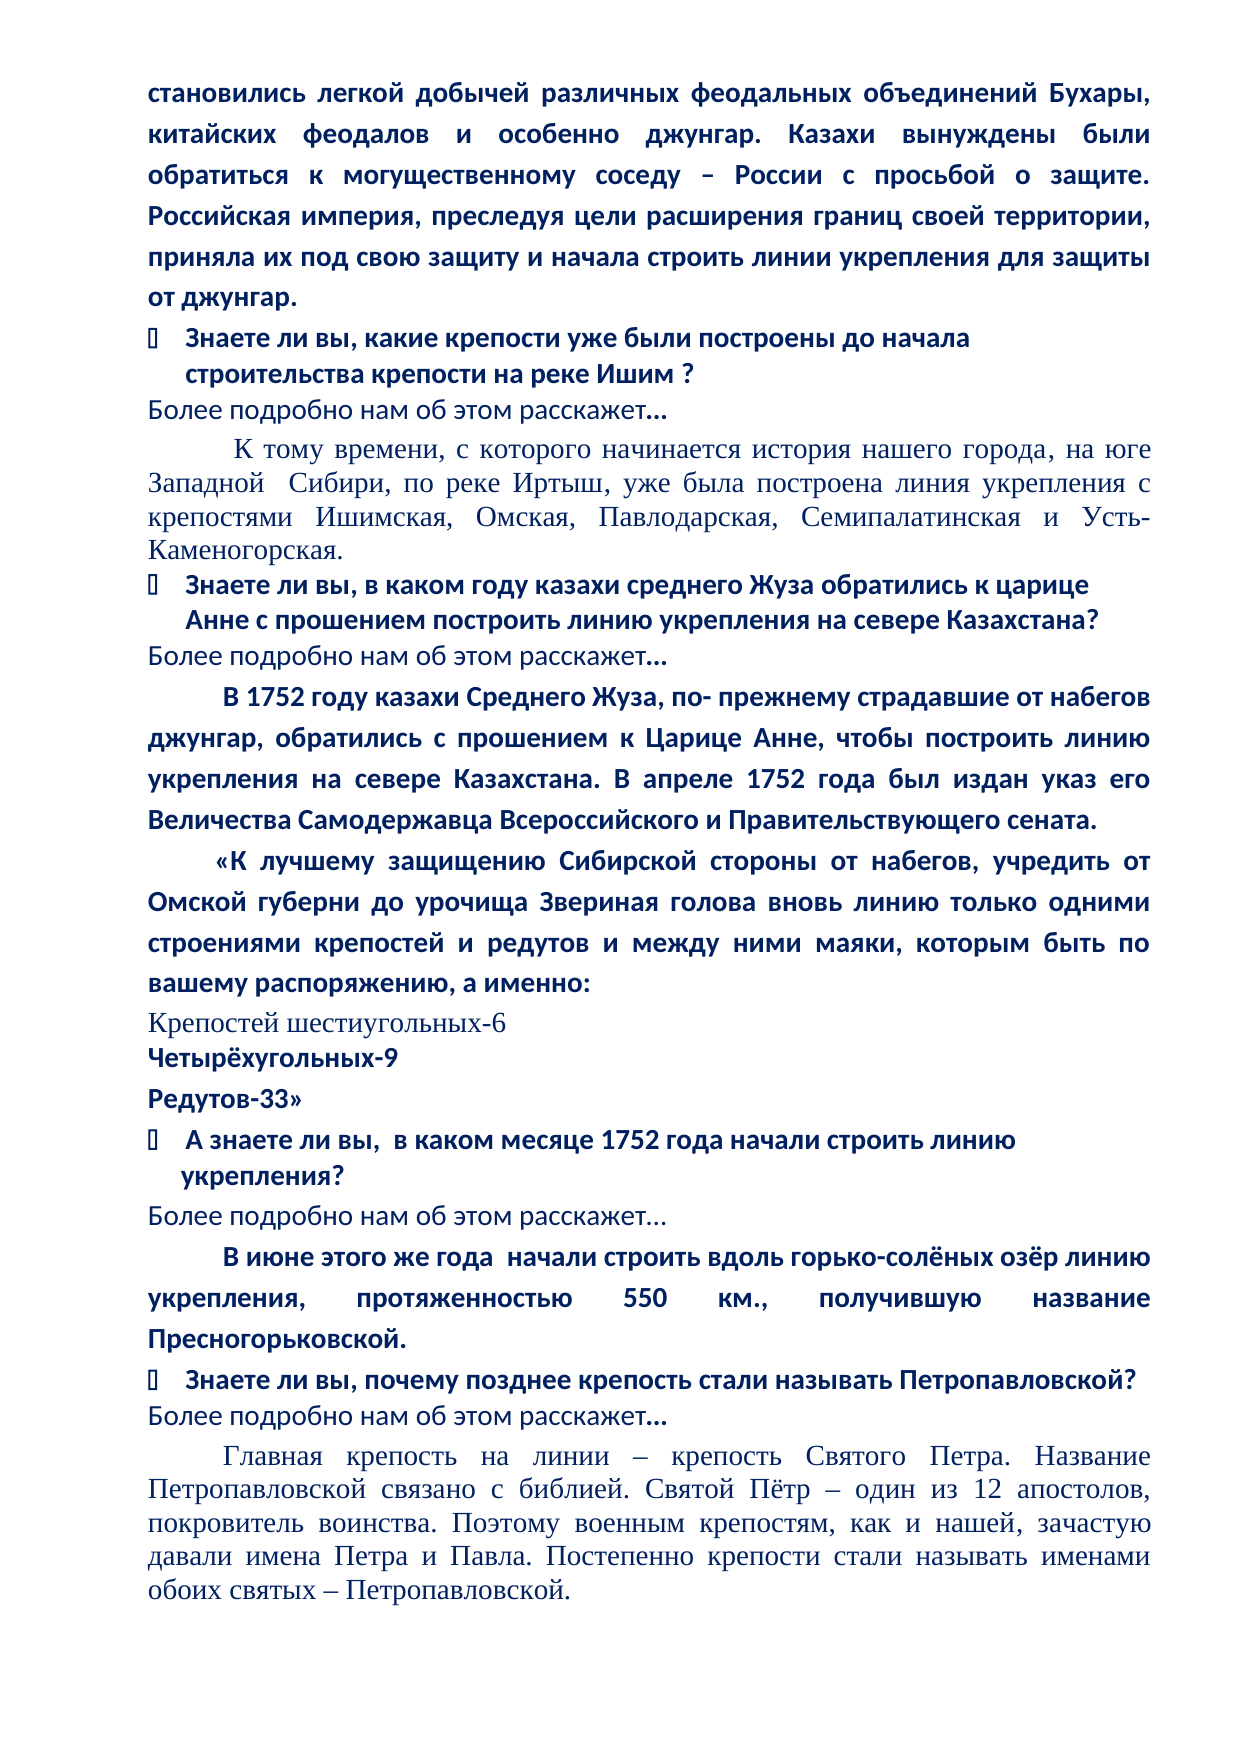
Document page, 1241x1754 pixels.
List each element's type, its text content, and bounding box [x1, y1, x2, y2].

text Главная крепость на линии – крепость Святого Петра. Название Петропавловской связано с библией. Святой Пётр – один из 12 апостолов, покровитель воинства. Поэтому военным крепостям, как и нашей, зачастую давали имена Петра и Павла. Постепенно крепости стали называть именами обоих святых – Петропавловской. [148, 1438, 1152, 1606]
text «К лучшему защищению Сибирской стороны от набегов, учредить от Омской губерни до урочища Звериная голова вновь линию только одними строениями крепостей и редутов и между ними маяки, которым быть по вашему распоряжению, а именно: [148, 842, 1152, 1000]
list Знаете ли вы, какие крепости уже были построены до начала строительства крепости на реке Ишим ? [148, 319, 1152, 391]
text В июне этого же года начали строить вдоль горько-солёных озёр линию укрепления, протяженностью 550 км., получившую название Пресногорьковской. [148, 1238, 1152, 1356]
text В 1752 году казахи Среднего Жуза, по- прежнему страдавшие от набегов джунгар, обратились с прошением к Царице Анне, чтобы построить линию укрепления на севере Казахстана. В апреле 1752 года был издан указ его Величества Самодержавца Всероссийского и Правительствующего сената. [148, 678, 1152, 836]
list Знаете ли вы, в каком году казахи среднего Жуза обратились к царице Анне с прошением построить линию укрепления на севере Казахстана? [148, 566, 1152, 637]
text Четырёхугольных-9 [148, 1039, 1152, 1075]
text Редутов-33» [148, 1080, 1152, 1116]
list А знаете ли вы, в каком месяце 1752 года начали строить линию [148, 1121, 1152, 1157]
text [148, 74, 1152, 314]
text К тому времени, с которого начинается история нашего города, на юге Западной Сибири, по реке Иртыш, уже была построена линия укрепления с крепостями Ишимская, Омская, Павлодарская, Семипалатинская и Усть-Каменогорская. [148, 432, 1152, 566]
text Более подробно нам об этом расскажет… [148, 1197, 1152, 1233]
text Более подробно нам об этом расскажет… [148, 637, 1152, 673]
text Более подробно нам об этом расскажет… [148, 391, 1152, 426]
subtitle Крепостей шестиугольных-6 [148, 1006, 1152, 1039]
text Более подробно нам об этом расскажет… [148, 1397, 1152, 1432]
text укрепления? [148, 1157, 1152, 1192]
list Знаете ли вы, почему позднее крепость стали называть Петропавловской? [148, 1361, 1152, 1397]
